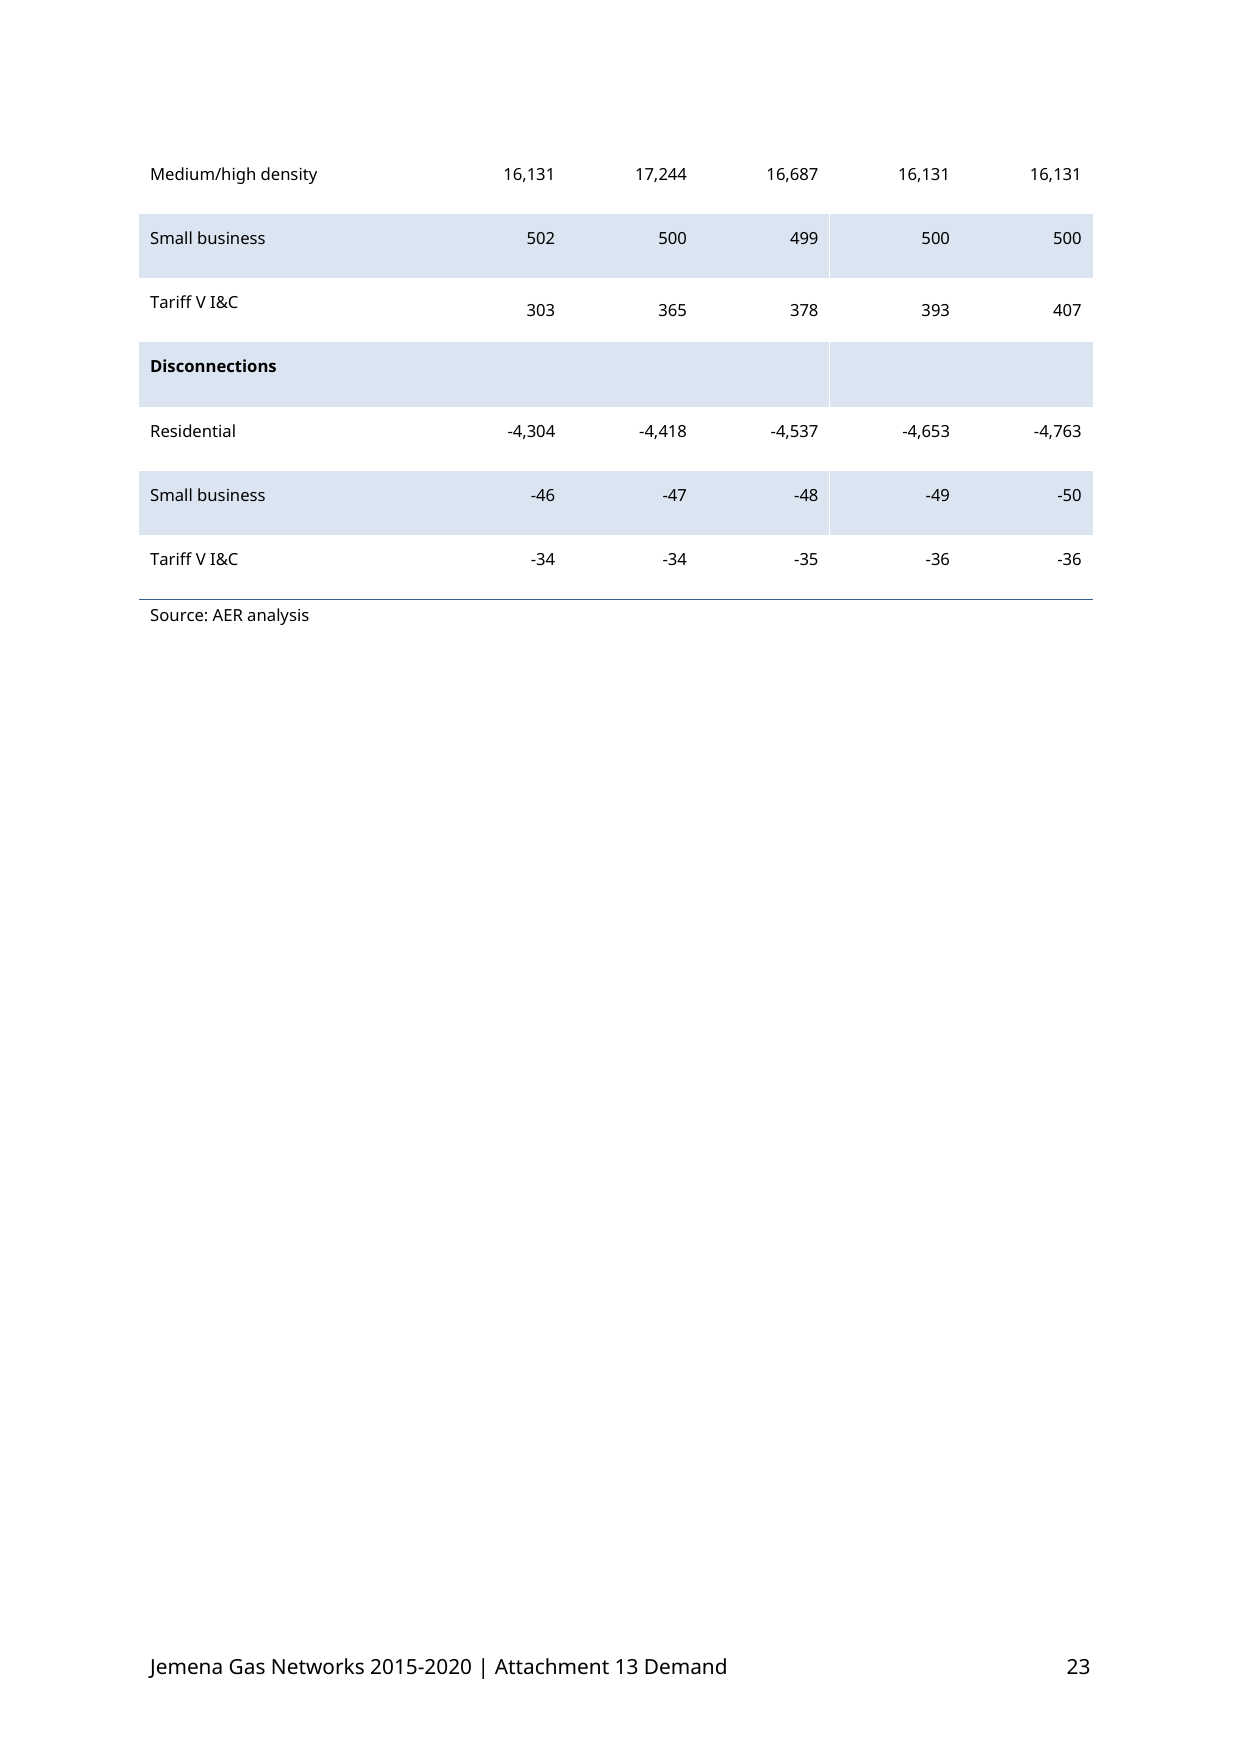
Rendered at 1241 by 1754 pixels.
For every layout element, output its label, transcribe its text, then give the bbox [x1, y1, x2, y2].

table_cell 303 [435, 278, 566, 342]
table_cell 502 [435, 214, 566, 278]
text Source: AER analysis [150, 604, 1090, 627]
table_cell -4,418 [566, 407, 698, 471]
table_cell 16,131 [961, 150, 1093, 214]
table_cell -4,304 [435, 407, 566, 471]
table_cell -35 [698, 535, 829, 599]
table_cell 499 [698, 214, 829, 278]
table_cell 500 [830, 214, 961, 278]
table_cell -34 [566, 535, 698, 599]
table_cell -46 [435, 471, 566, 535]
table_cell -36 [961, 535, 1093, 599]
table_cell 378 [698, 278, 829, 342]
table_cell -47 [566, 471, 698, 535]
table_cell -36 [830, 535, 961, 599]
table_cell -4,653 [830, 407, 961, 471]
table_cell 16,687 [698, 150, 829, 214]
table_cell 407 [961, 278, 1093, 342]
table_cell 16,131 [830, 150, 961, 214]
table_cell Small business [139, 214, 435, 278]
table_cell Disconnections [139, 342, 435, 407]
table_cell [566, 342, 698, 407]
table_cell 500 [961, 214, 1093, 278]
table_cell -50 [961, 471, 1093, 535]
table_cell Tariff V I&C [139, 278, 435, 342]
table_cell -34 [435, 535, 566, 599]
table_cell 393 [830, 278, 961, 342]
table_cell [698, 342, 829, 407]
table_cell Tariff V I&C [139, 535, 435, 599]
table_cell 17,244 [566, 150, 698, 214]
table_cell Medium/high density [139, 150, 435, 214]
table_cell -4,537 [698, 407, 829, 471]
table_cell Residential [139, 407, 435, 471]
table_cell [435, 342, 566, 407]
table_cell -49 [830, 471, 961, 535]
table_cell -48 [698, 471, 829, 535]
table_cell -4,763 [961, 407, 1093, 471]
table_cell [961, 342, 1093, 407]
table_cell 16,131 [435, 150, 566, 214]
table_cell Small business [139, 471, 435, 535]
table_cell 365 [566, 278, 698, 342]
table_cell 500 [566, 214, 698, 278]
table_cell [830, 342, 961, 407]
